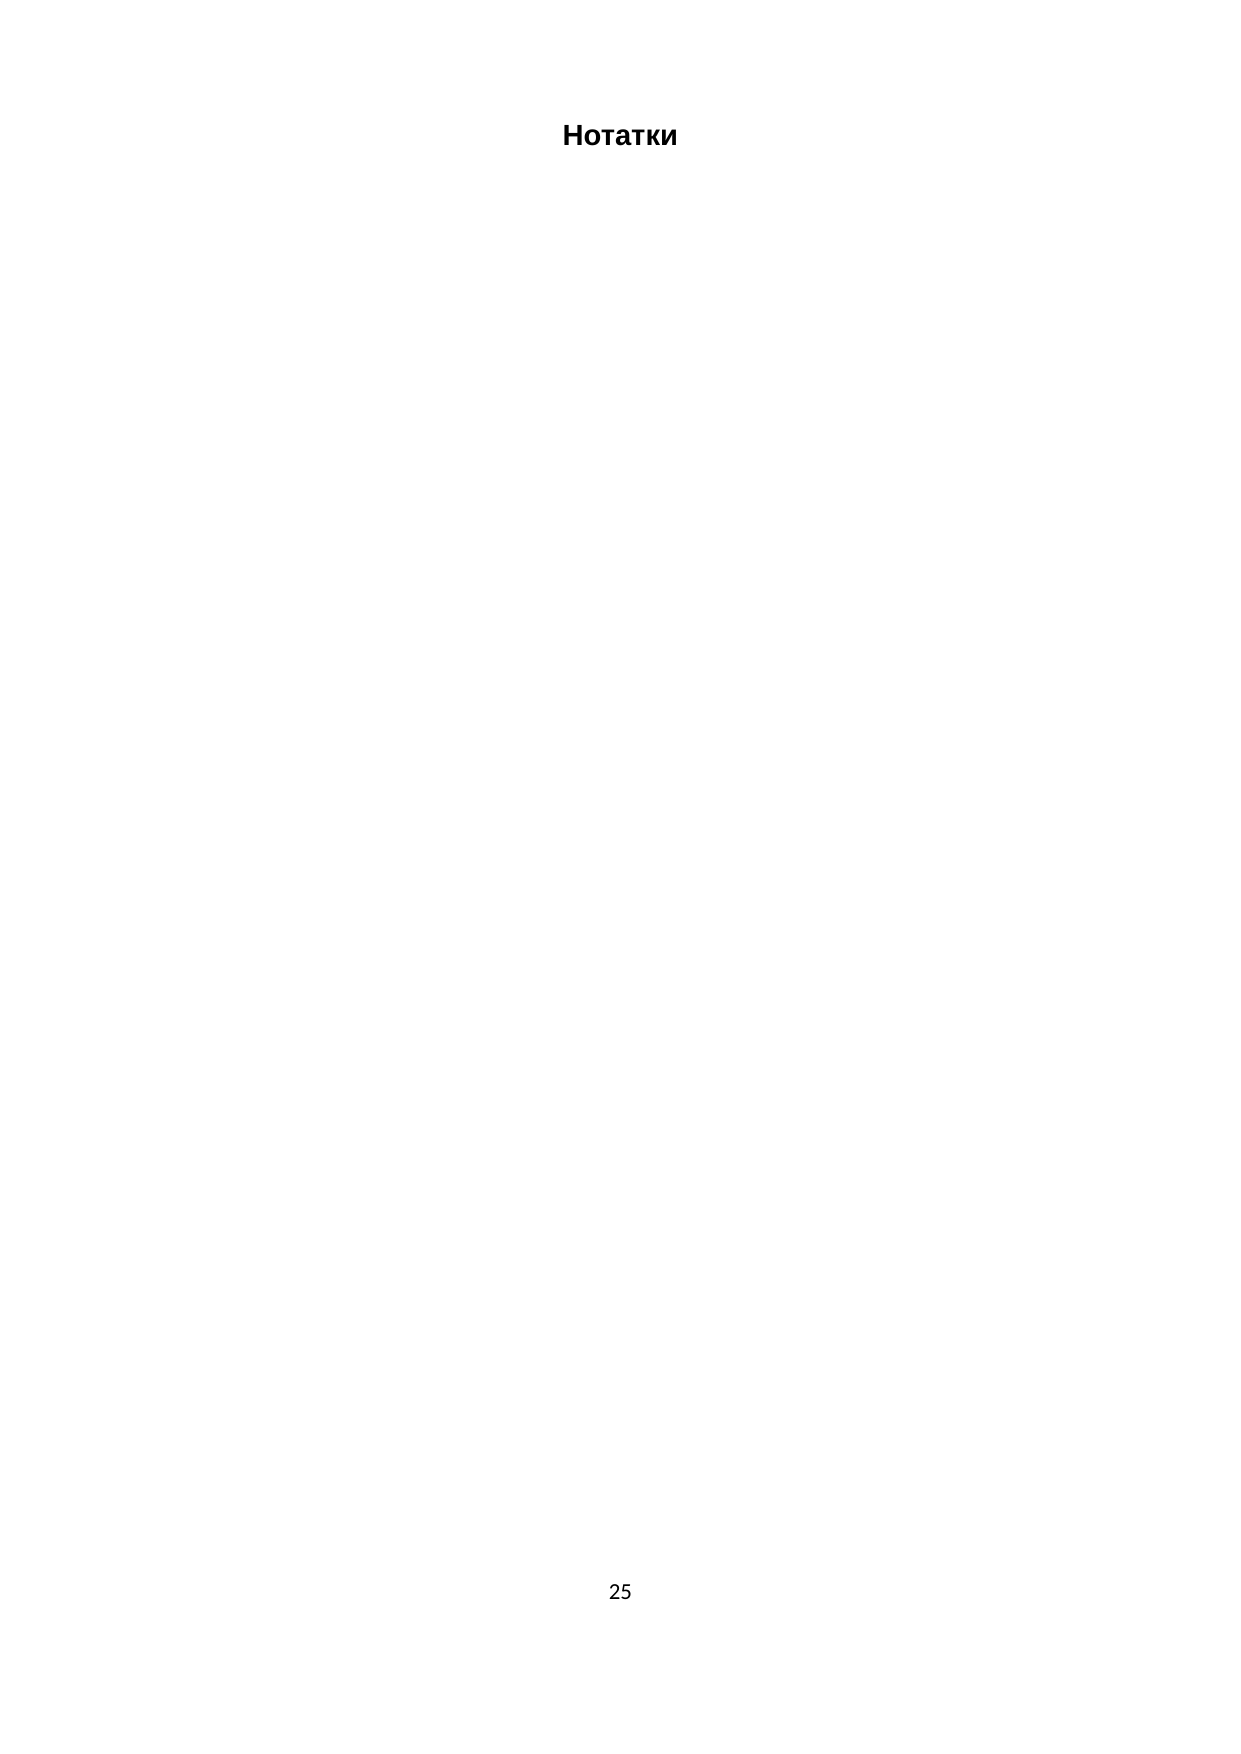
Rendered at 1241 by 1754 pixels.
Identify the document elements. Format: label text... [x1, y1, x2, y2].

text Нотатки [118, 118, 1122, 152]
